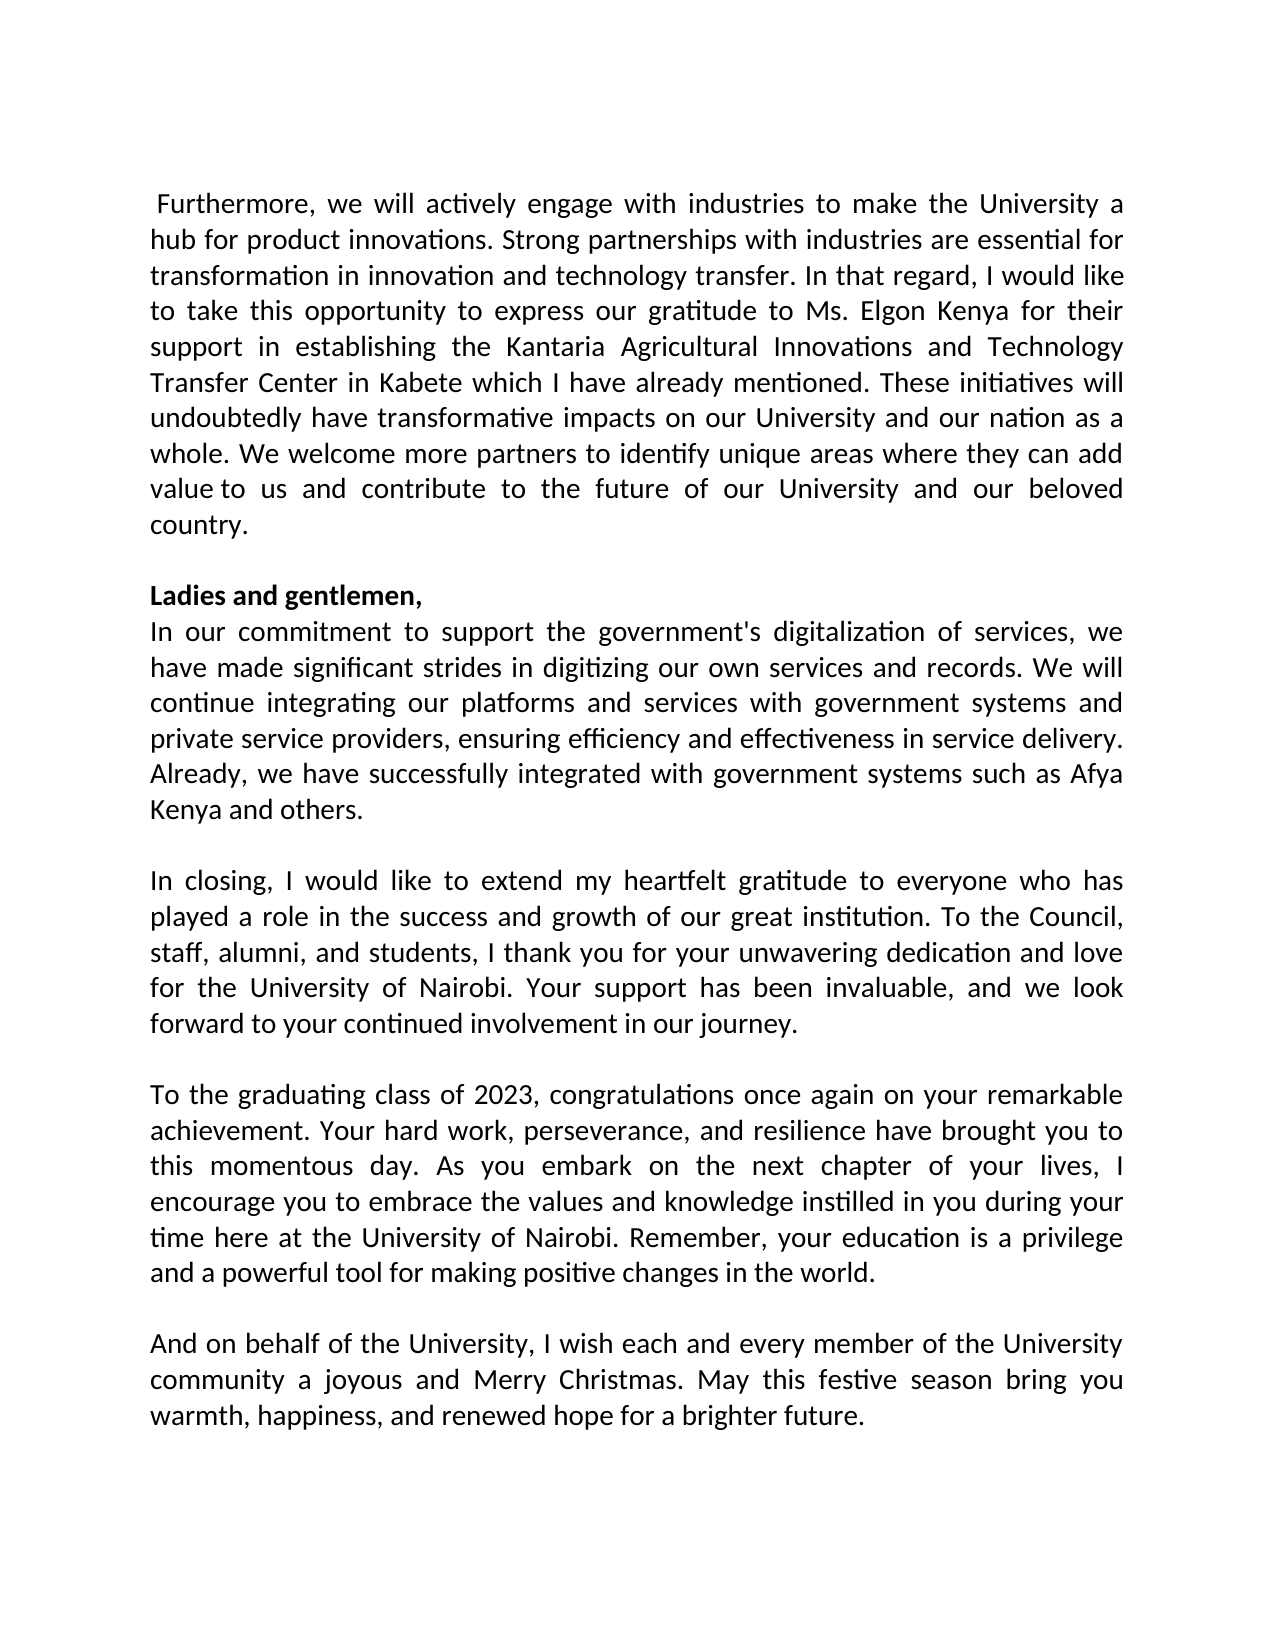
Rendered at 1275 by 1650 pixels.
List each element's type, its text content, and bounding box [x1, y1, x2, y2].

text Ladies and gentlemen, [150, 577, 1125, 613]
text To the graduating class of 2023, congratulations once again on your remarkable achievement. Your hard work, perseverance, and resilience have brought you to this momentous day. As you embark on the next chapter of your lives, I encourage you to embrace the values and knowledge instilled in you during your time here at the University of Nairobi. Remember, your education is a privilege and a powerful tool for making positive changes in the world. [150, 1076, 1125, 1290]
text Furthermore, we will actively engage with industries to make the University a hub for product innovations. Strong partnerships with industries are essential for transformation in innovation and technology transfer. In that regard, I would like to take this opportunity to express our gratitude to Ms. Elgon Kenya for their support in establishing the Kantaria Agricultural Innovations and Technology Transfer Center in Kabete which I have already mentioned. These initiatives will undoubtedly have transformative impacts on our University and our nation as a whole. We welcome more partners to identify unique areas where they can add value to us and contribute to the future of our University and our beloved country. [150, 186, 1125, 542]
text In our commitment to support the government's digitalization of services, we have made significant strides in digitizing our own services and records. We will continue integrating our platforms and services with government systems and private service providers, ensuring efficiency and effectiveness in service delivery. Already, we have successfully integrated with government systems such as Afya Kenya and others. [150, 613, 1125, 827]
text In closing, I would like to extend my heartfelt gratitude to everyone who has played a role in the success and growth of our great institution. To the Council, staff, alumni, and students, I thank you for your unwavering dedication and love for the University of Nairobi. Your support has been invaluable, and we look forward to your continued involvement in our journey. [150, 862, 1125, 1041]
text And on behalf of the University, I wish each and every member of the University community a joyous and Merry Christmas. May this festive season bring you warmth, happiness, and renewed hope for a brighter future. [150, 1326, 1125, 1432]
